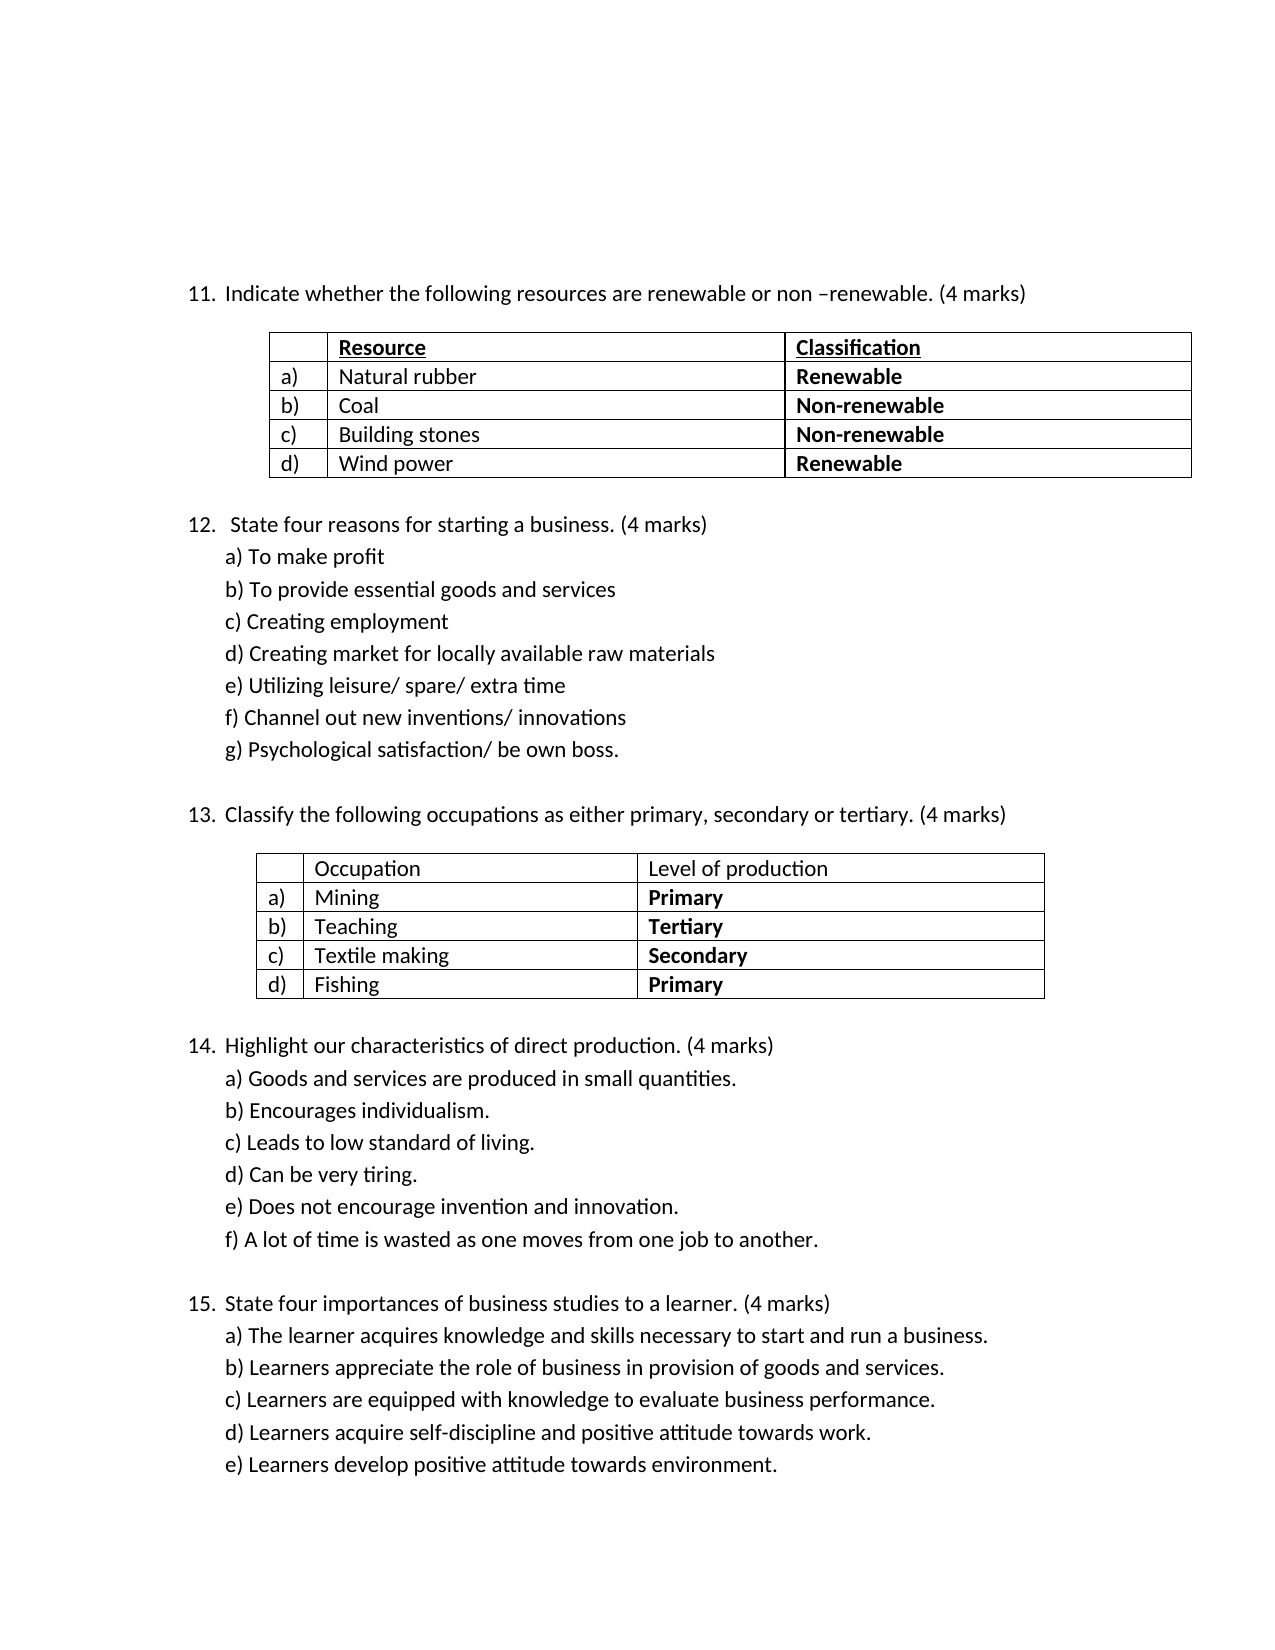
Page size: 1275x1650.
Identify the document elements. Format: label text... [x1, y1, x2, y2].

table_cell Non-renewable [786, 391, 1191, 419]
table_cell b) [270, 391, 327, 419]
table_cell c) [270, 420, 327, 448]
table_cell Secondary [638, 941, 1044, 969]
list f) Channel out new inventions/ innovations [225, 703, 1125, 731]
table_cell Building stones [328, 420, 784, 448]
table_cell Mining [304, 883, 637, 911]
list Classify the following occupations as either primary, secondary or tertiary. (4 marks) [187, 800, 1125, 828]
table_cell Teaching [304, 912, 637, 940]
list c) Learners are equipped with knowledge to evaluate business performance. [225, 1386, 1125, 1414]
list State four importances of business studies to a learner. (4 marks) [187, 1289, 1125, 1317]
table_cell b) [257, 912, 303, 940]
list a) Goods and services are produced in small quantities. [225, 1064, 1125, 1092]
table_cell Textile making [304, 941, 637, 969]
table_cell Primary [638, 883, 1044, 911]
table_cell Wind power [328, 449, 784, 477]
list b) Encourages individualism. [225, 1096, 1125, 1124]
list c) Creating employment [225, 607, 1125, 635]
table_cell Fishing [304, 970, 637, 998]
list f) A lot of time is wasted as one moves from one job to another. [225, 1225, 1125, 1253]
list d) Learners acquire self-discipline and positive attitude towards work. [225, 1418, 1125, 1446]
list d) Creating market for locally available raw materials [225, 639, 1125, 667]
list State four reasons for starting a business. (4 marks) [187, 510, 1125, 538]
table_cell d) [257, 970, 303, 998]
table_cell Tertiary [638, 912, 1044, 940]
table_cell c) [257, 941, 303, 969]
table_header Occupation [304, 854, 637, 882]
list c) Leads to low standard of living. [225, 1128, 1125, 1156]
list Highlight our characteristics of direct production. (4 marks) [187, 1032, 1125, 1059]
table_cell a) [257, 883, 303, 911]
table_header Classification [786, 333, 1191, 361]
table_header [270, 333, 327, 361]
list g) Psychological satisfaction/ be own boss. [225, 736, 1125, 764]
list e) Does not encourage invention and innovation. [225, 1192, 1125, 1221]
table_cell a) [270, 362, 327, 390]
table_cell Natural rubber [328, 362, 784, 390]
table_header Resource [328, 333, 784, 361]
list b) To provide essential goods and services [225, 575, 1125, 603]
table_header Level of production [638, 854, 1044, 882]
table_cell d) [270, 449, 327, 477]
list e) Learners develop positive attitude towards environment. [225, 1450, 1125, 1478]
table_cell Non-renewable [786, 420, 1191, 448]
list e) Utilizing leisure/ spare/ extra time [225, 671, 1125, 699]
list a) To make profit [225, 542, 1125, 571]
table_cell Renewable [786, 449, 1191, 477]
list a) The learner acquires knowledge and skills necessary to start and run a business. [225, 1321, 1125, 1349]
table_header [257, 854, 303, 882]
table_cell Primary [638, 970, 1044, 998]
table_cell Coal [328, 391, 784, 419]
list Indicate whether the following resources are renewable or non –renewable. (4 marks) [187, 279, 1125, 307]
table_cell Renewable [786, 362, 1191, 390]
list d) Can be very tiring. [225, 1160, 1125, 1188]
list b) Learners appreciate the role of business in provision of goods and services. [225, 1353, 1125, 1381]
